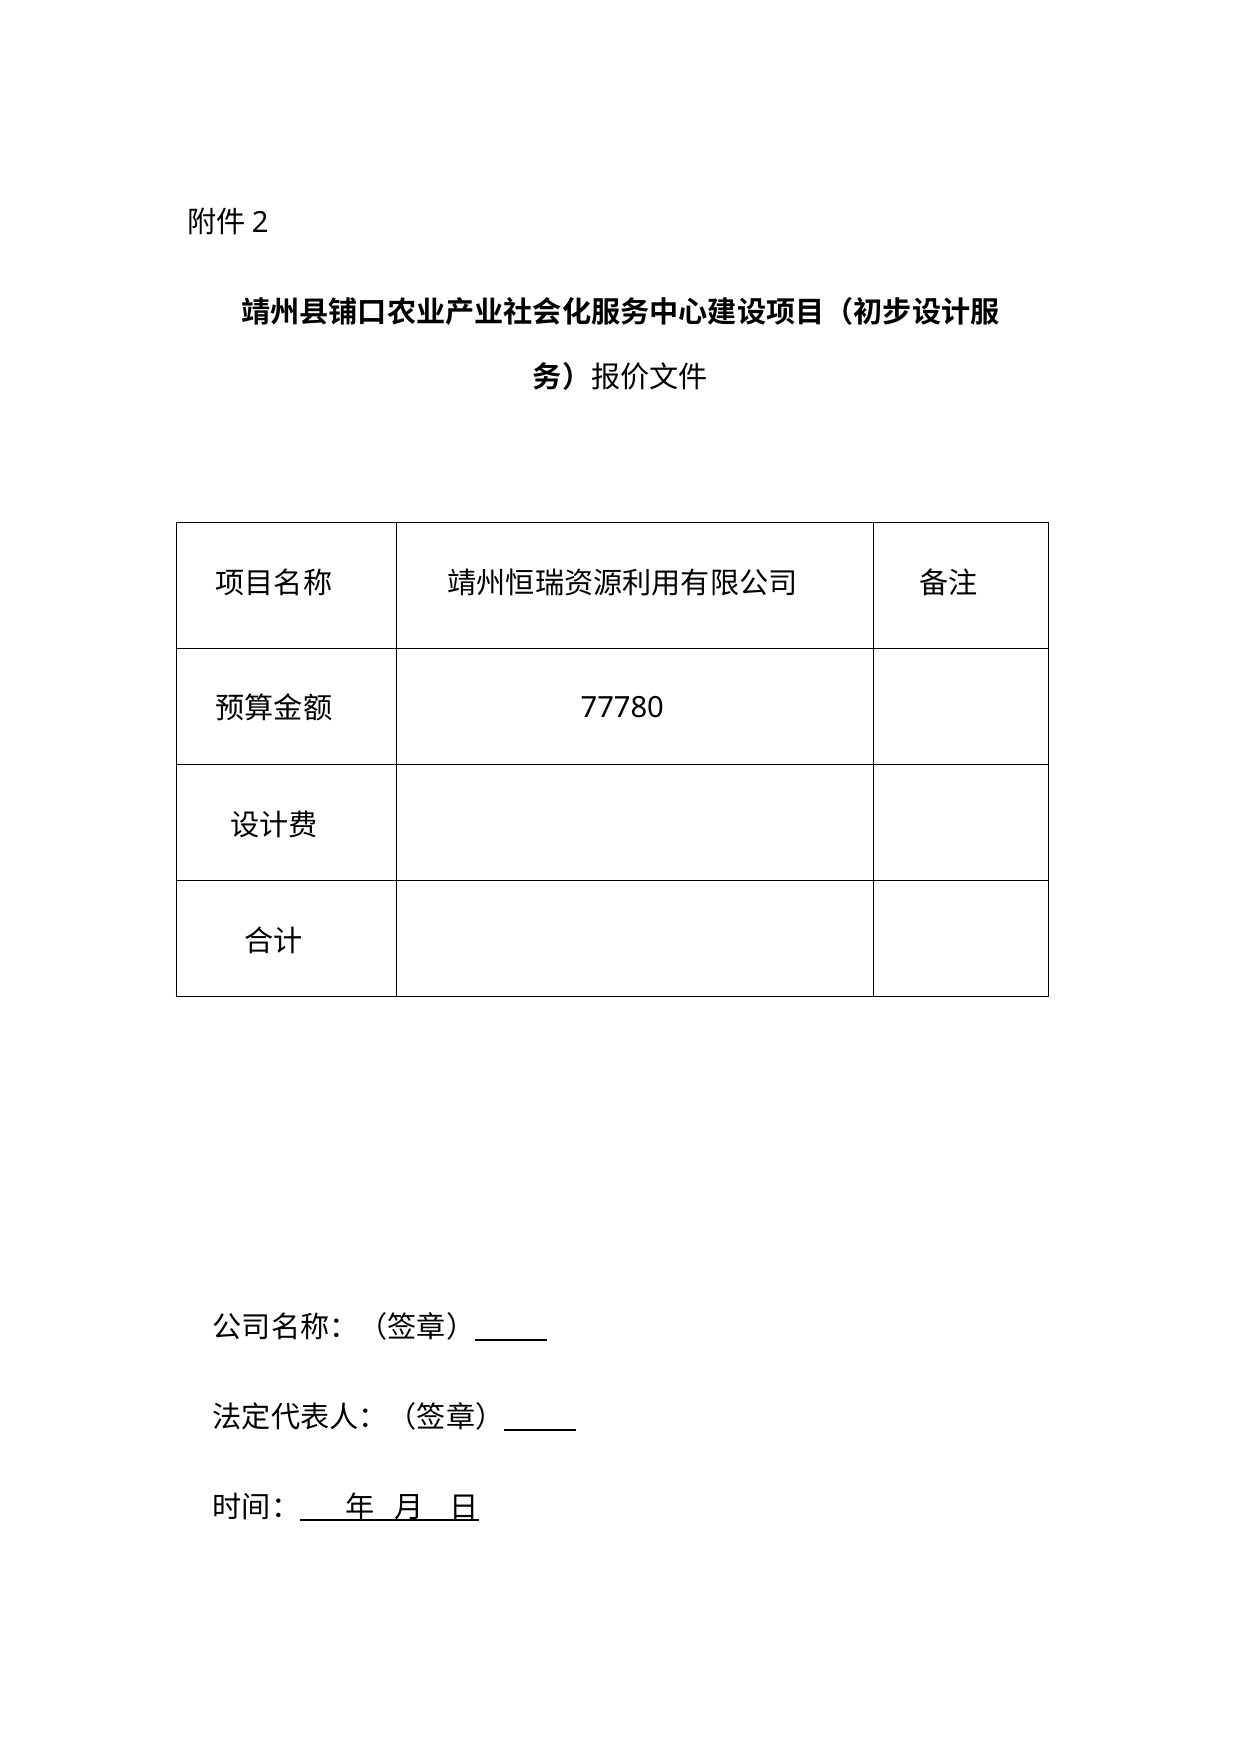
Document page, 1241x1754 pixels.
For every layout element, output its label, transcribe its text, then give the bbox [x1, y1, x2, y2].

table_cell 合计 [177, 881, 396, 996]
table_cell 设计费 [177, 765, 396, 880]
table_cell [874, 765, 1048, 880]
text 附件2 [187, 187, 1028, 252]
table_header 项目名称 [177, 523, 396, 648]
table_cell 77780 [397, 649, 873, 764]
table_cell [397, 765, 873, 880]
table_header 靖州恒瑞资源利用有限公司 [397, 523, 873, 648]
text 法定代表人：（签章） [212, 1382, 1028, 1447]
text 公司名称：（签章） [212, 1292, 1028, 1357]
text 时间： 年 月 日 [212, 1472, 1028, 1537]
table_cell [397, 881, 873, 996]
table_cell [874, 649, 1048, 764]
table_cell [874, 881, 1048, 996]
text 靖州县铺口农业产业社会化服务中心建设项目（初步设计服务）报价文件 [212, 277, 1028, 407]
table_cell 预算金额 [177, 649, 396, 764]
table_header 备注 [874, 523, 1048, 648]
